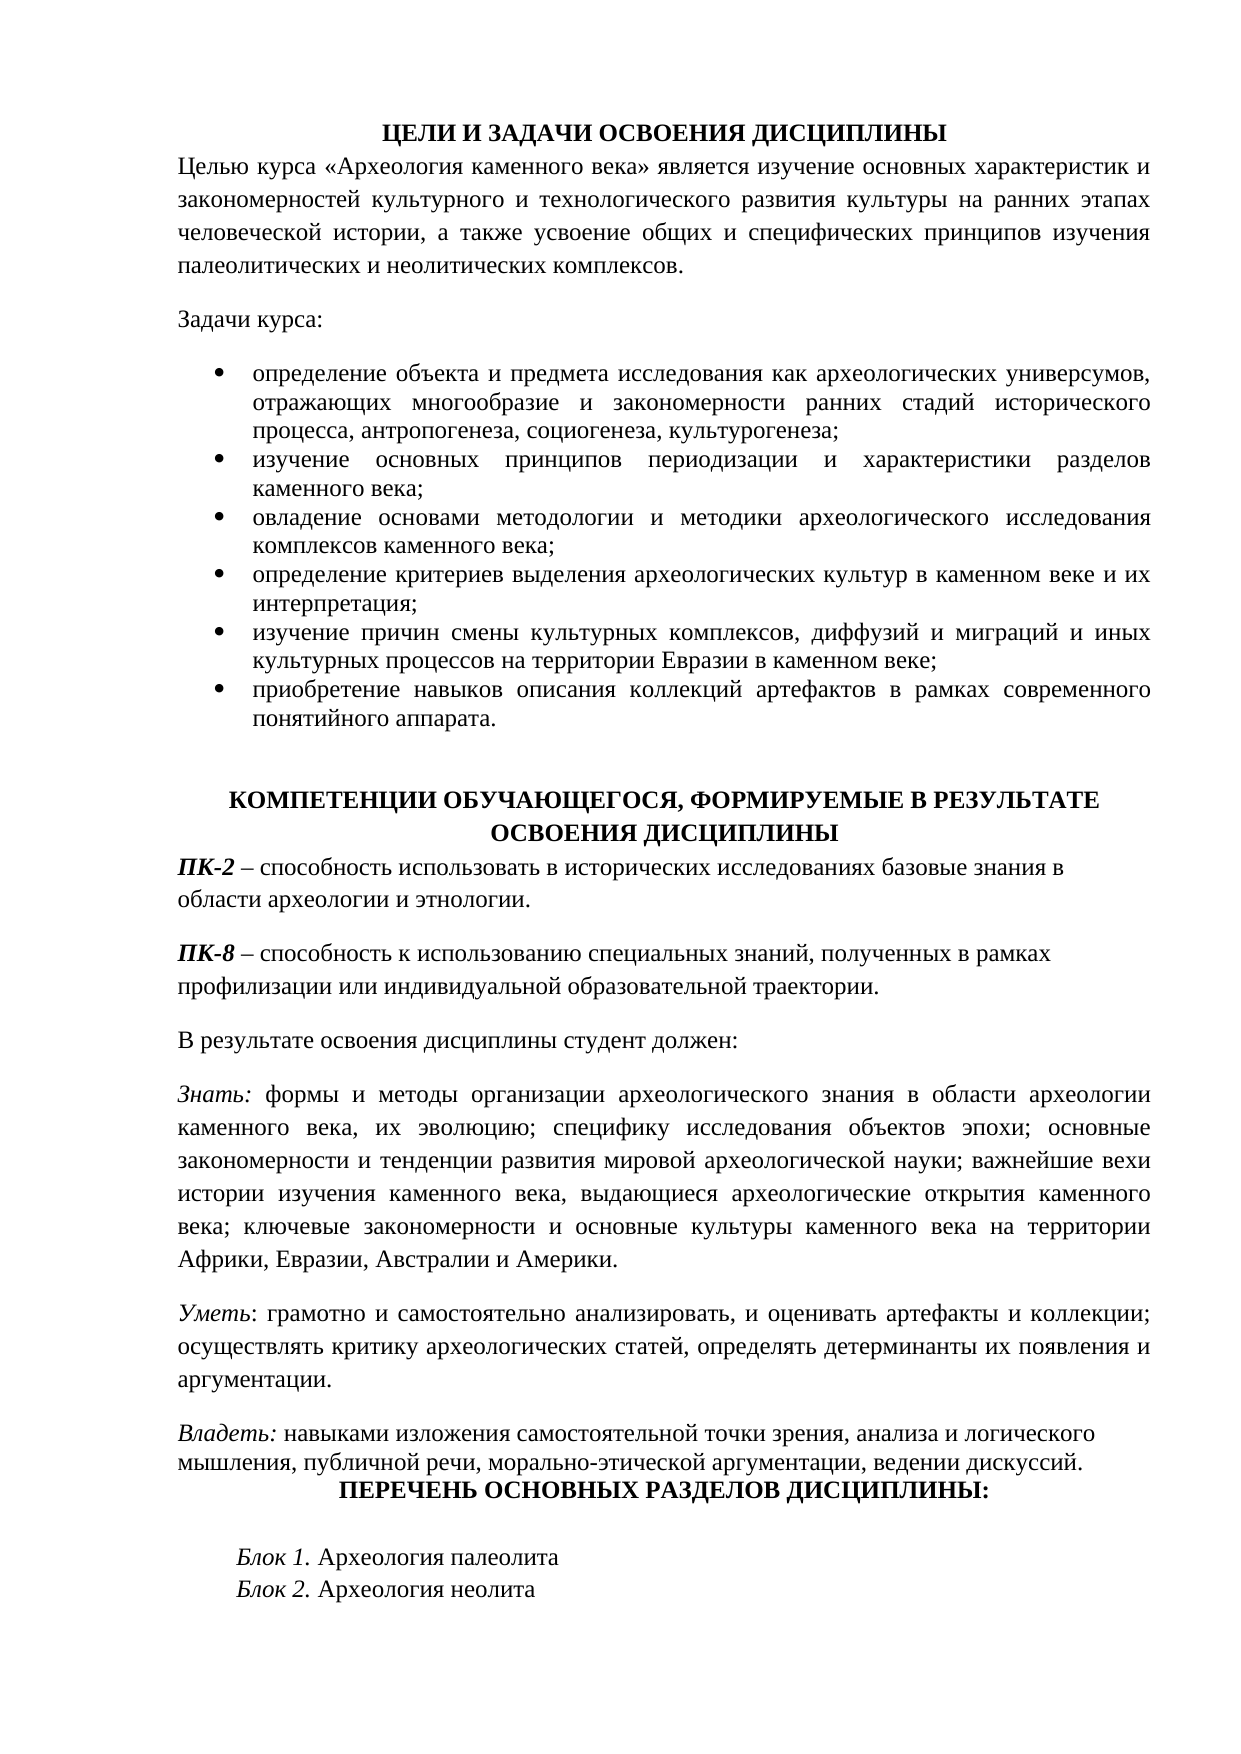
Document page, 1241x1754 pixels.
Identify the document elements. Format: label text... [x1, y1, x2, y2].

text Целью курса «Археология каменного века» является изучение основных характеристик и закономерностей культурного и технологического развития культуры на ранних этапах человеческой истории, а также усвоение общих и специфических принципов изучения палеолитических и неолитических комплексов. [177, 151, 1152, 279]
text В результате освоения дисциплины студент должен: [177, 1025, 1152, 1054]
text ПЕРЕЧЕНЬ ОСНОВНЫХ РАЗДЕЛОВ ДИСЦИПЛИНЫ: [177, 1476, 1152, 1504]
text Знать: формы и методы организации археологического знания в области археологии каменного века, их эволюцию; специфику исследования объектов эпохи; основные закономерности и тенденции развития мировой археологической науки; важнейшие вехи истории изучения каменного века, выдающиеся археологические открытия каменного века; ключевые закономерности и основные культуры каменного века на территории Африки, Евразии, Австралии и Америки. [177, 1079, 1152, 1273]
list определение критериев выделения археологических культур в каменном веке и их интерпретация; [215, 559, 1152, 617]
text Уметь: грамотно и самостоятельно анализировать, и оценивать артефакты и коллекции; осуществлять критику археологических статей, определять детерминанты их появления и аргументации. [177, 1298, 1152, 1393]
text КОМПЕТЕНЦИИ ОБУЧАЮЩЕГОСЯ, ФОРМИРУЕМЫЕ В РЕЗУЛЬТАТЕ [177, 786, 1152, 814]
text Блок 2. Археология неолита [177, 1574, 1152, 1603]
list изучение основных принципов периодизации и характеристики разделов каменного века; [215, 444, 1152, 502]
list определение объекта и предмета исследования как археологических универсумов, отражающих многообразие и закономерности ранних стадий исторического процесса, антропогенеза, социогенеза, культурогенеза; [215, 358, 1152, 444]
text ЦЕЛИ И ЗАДАЧИ ОСВОЕНИЯ ДИСЦИПЛИНЫ [177, 118, 1152, 147]
list приобретение навыков описания коллекций артефактов в рамках современного понятийного аппарата. [215, 674, 1152, 732]
list изучение причин смены культурных комплексов, диффузий и миграций и иных культурных процессов на территории Евразии в каменном веке; [215, 617, 1152, 674]
text Задачи курса: [177, 304, 1152, 333]
text ПК-2 – способность использовать в исторических исследованиях базовые знания в области археологии и этнологии. [177, 852, 1152, 913]
text ОСВОЕНИЯ ДИСЦИПЛИНЫ [177, 818, 1152, 847]
list овладение основами методологии и методики археологического исследования комплексов каменного века; [215, 502, 1152, 559]
text ПК-8 – способность к использованию специальных знаний, полученных в рамках профилизации или индивидуальной образовательной траектории. [177, 938, 1152, 1000]
text Блок 1. Археология палеолита [177, 1542, 1152, 1570]
text Владеть: навыками изложения самостоятельной точки зрения, анализа и логического мышления, публичной речи, морально-этической аргументации, ведении дискуссий. [177, 1418, 1152, 1476]
